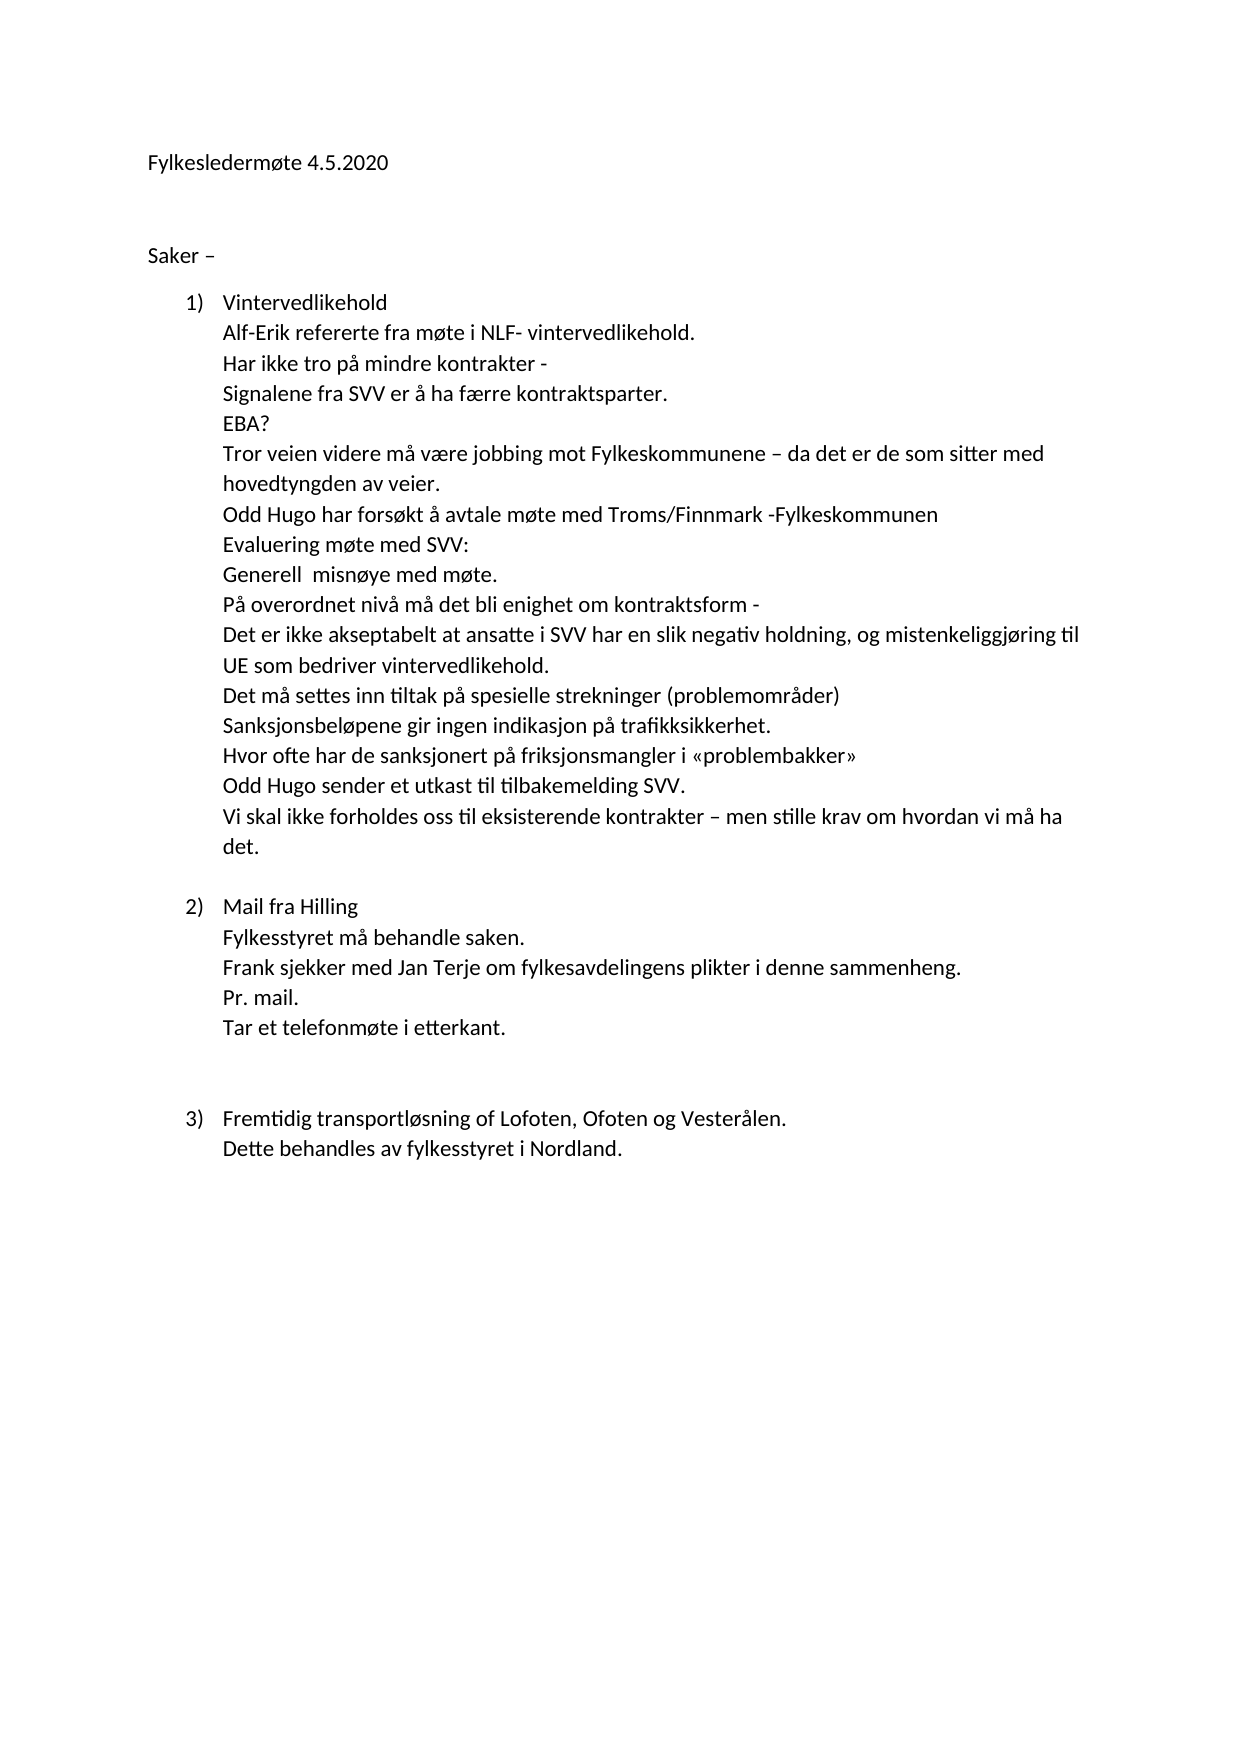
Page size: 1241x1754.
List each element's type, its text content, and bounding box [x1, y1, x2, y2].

list Odd Hugo sender et utkast til tilbakemelding SVV. [223, 772, 1093, 799]
text Fylkesledermøte 4.5.2020 [148, 148, 1093, 176]
list Pr. mail. [223, 983, 1093, 1011]
list Sanksjonsbeløpene gir ingen indikasjon på trafikksikkerhet. Hvor ofte har de sanksjonert på friksjonsmangler i «problembakker» [223, 711, 1093, 769]
list Det må settes inn tiltak på spesielle strekninger (problemområder) [223, 681, 1093, 709]
list EBA? Tror veien videre må være jobbing mot Fylkeskommunene – da det er de som sitter med hovedtyngden av veier. Odd Hugo har forsøkt å avtale møte med Troms/Finnmark -Fylkeskommunen Evaluering møte med SVV: [223, 409, 1093, 558]
list Vintervedlikehold Alf-Erik refererte fra møte i NLF- vintervedlikehold. Har ikke tro på mindre kontrakter - Signalene fra SVV er å ha færre kontraktsparter. [185, 288, 1093, 407]
list På overordnet nivå må det bli enighet om kontraktsform - Det er ikke akseptabelt at ansatte i SVV har en slik negativ holdning, og mistenkeliggjøring til UE som bedriver vintervedlikehold. [223, 590, 1093, 679]
list Fremtidig transportløsning of Lofoten, Ofoten og Vesterålen. [185, 1104, 1093, 1132]
list Dette behandles av fylkesstyret i Nordland. [223, 1134, 1093, 1162]
text Saker – [148, 241, 1093, 269]
list Vi skal ikke forholdes oss til eksisterende kontrakter – men stille krav om hvordan vi må ha det. [223, 802, 1093, 860]
list Frank sjekker med Jan Terje om fylkesavdelingens plikter i denne sammenheng. [223, 953, 1093, 981]
list Tar et telefonmøte i etterkant. [223, 1013, 1093, 1041]
list Generell misnøye med møte. [223, 560, 1093, 588]
list Mail fra Hilling Fylkesstyret må behandle saken. [185, 892, 1093, 951]
